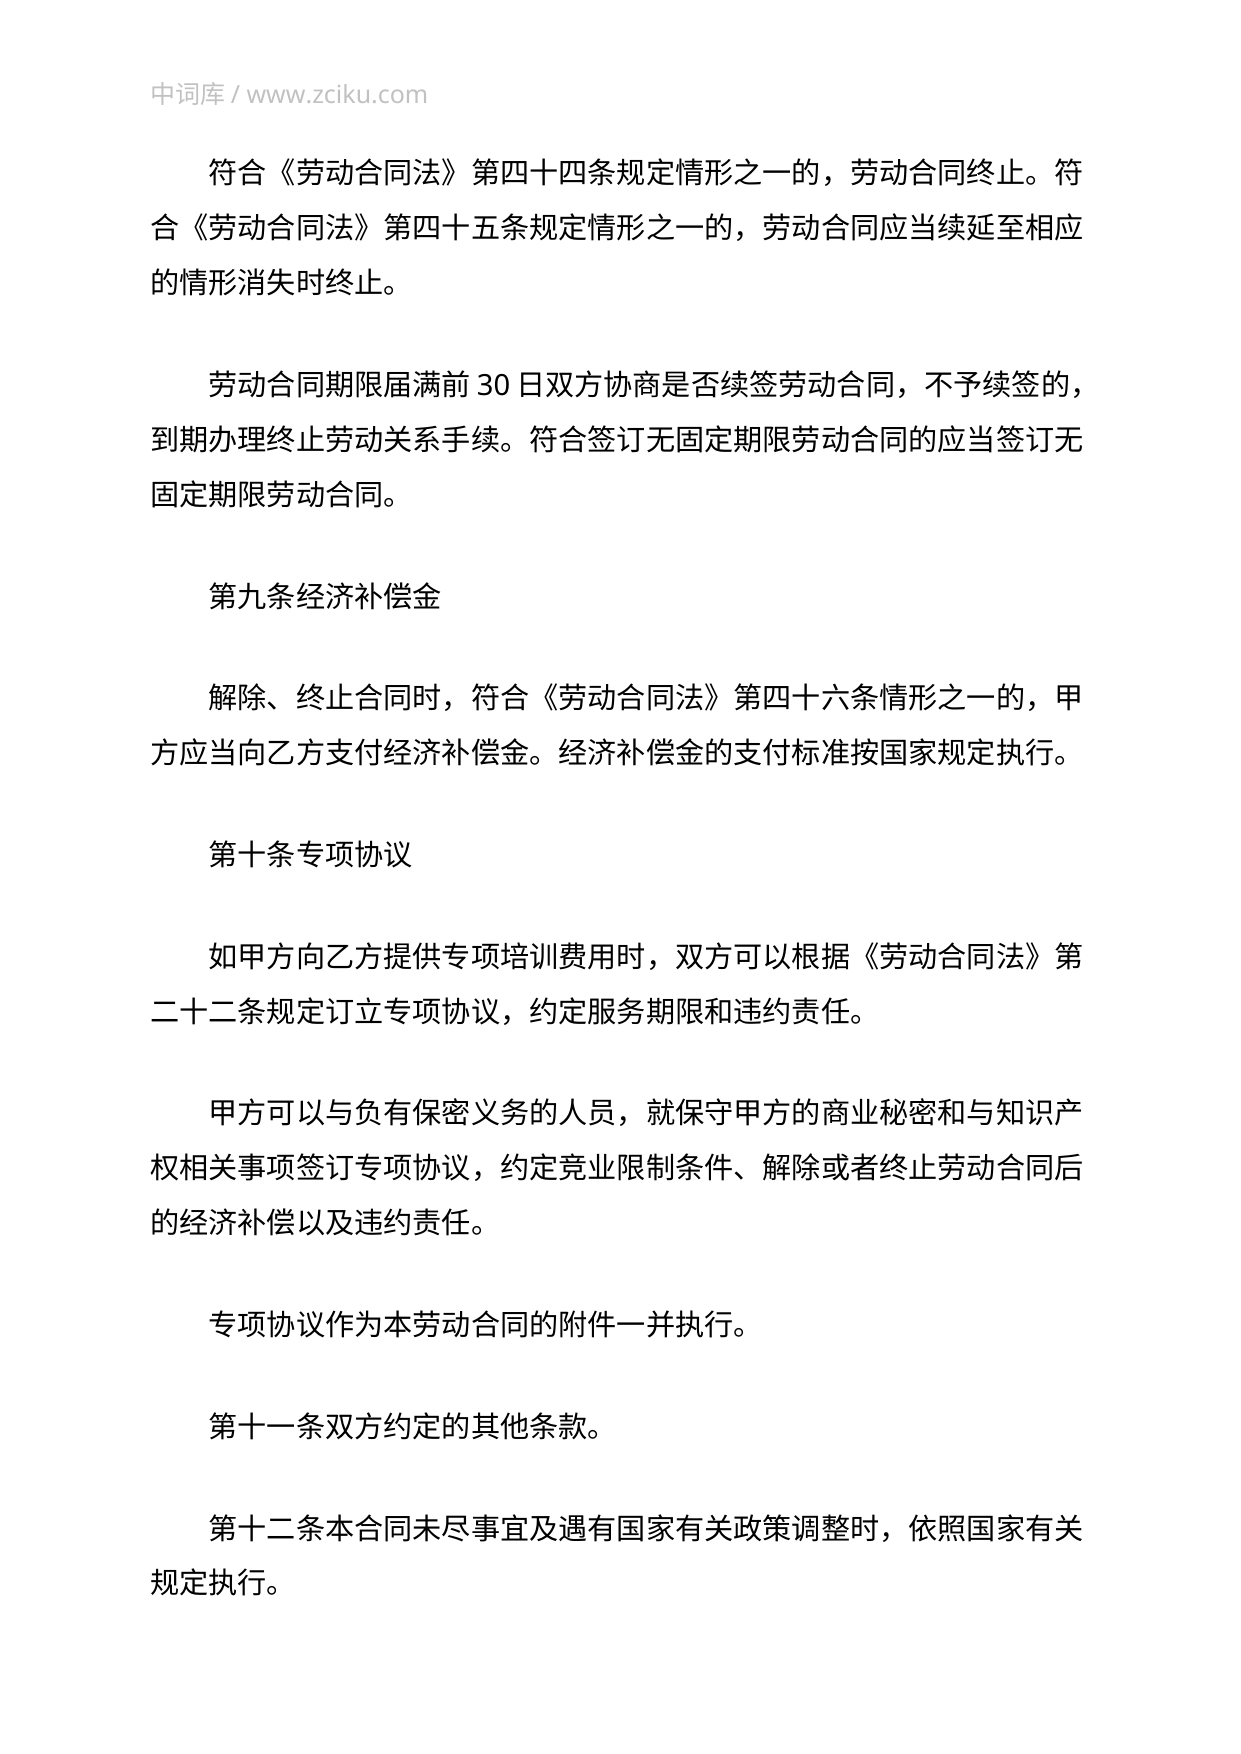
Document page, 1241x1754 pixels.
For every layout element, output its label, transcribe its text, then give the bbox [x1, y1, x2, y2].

text 劳动合同期限届满前30日双方协商是否续签劳动合同，不予续签的，到期办理终止劳动关系手续。符合签订无固定期限劳动合同的应当签订无固定期限劳动合同。 [150, 362, 1090, 514]
text 第十二条本合同未尽事宜及遇有国家有关政策调整时，依照国家有关规定执行。 [150, 1505, 1090, 1602]
text 第九条经济补偿金 [150, 573, 1090, 616]
text 第十条专项协议 [150, 832, 1090, 874]
text 专项协议作为本劳动合同的附件一并执行。 [150, 1302, 1090, 1344]
text 甲方可以与负有保密义务的人员，就保守甲方的商业秘密和与知识产权相关事项签订专项协议，约定竞业限制条件、解除或者终止劳动合同后的经济补偿以及违约责任。 [150, 1090, 1090, 1242]
text 如甲方向乙方提供专项培训费用时，双方可以根据《劳动合同法》第二十二条规定订立专项协议，约定服务期限和违约责任。 [150, 933, 1090, 1031]
text 符合《劳动合同法》第四十四条规定情形之一的，劳动合同终止。符合《劳动合同法》第四十五条规定情形之一的，劳动合同应当续延至相应的情形消失时终止。 [150, 150, 1090, 302]
text 第十一条双方约定的其他条款。 [150, 1403, 1090, 1446]
text 解除、终止合同时，符合《劳动合同法》第四十六条情形之一的，甲方应当向乙方支付经济补偿金。经济补偿金的支付标准按国家规定执行。 [150, 675, 1090, 772]
